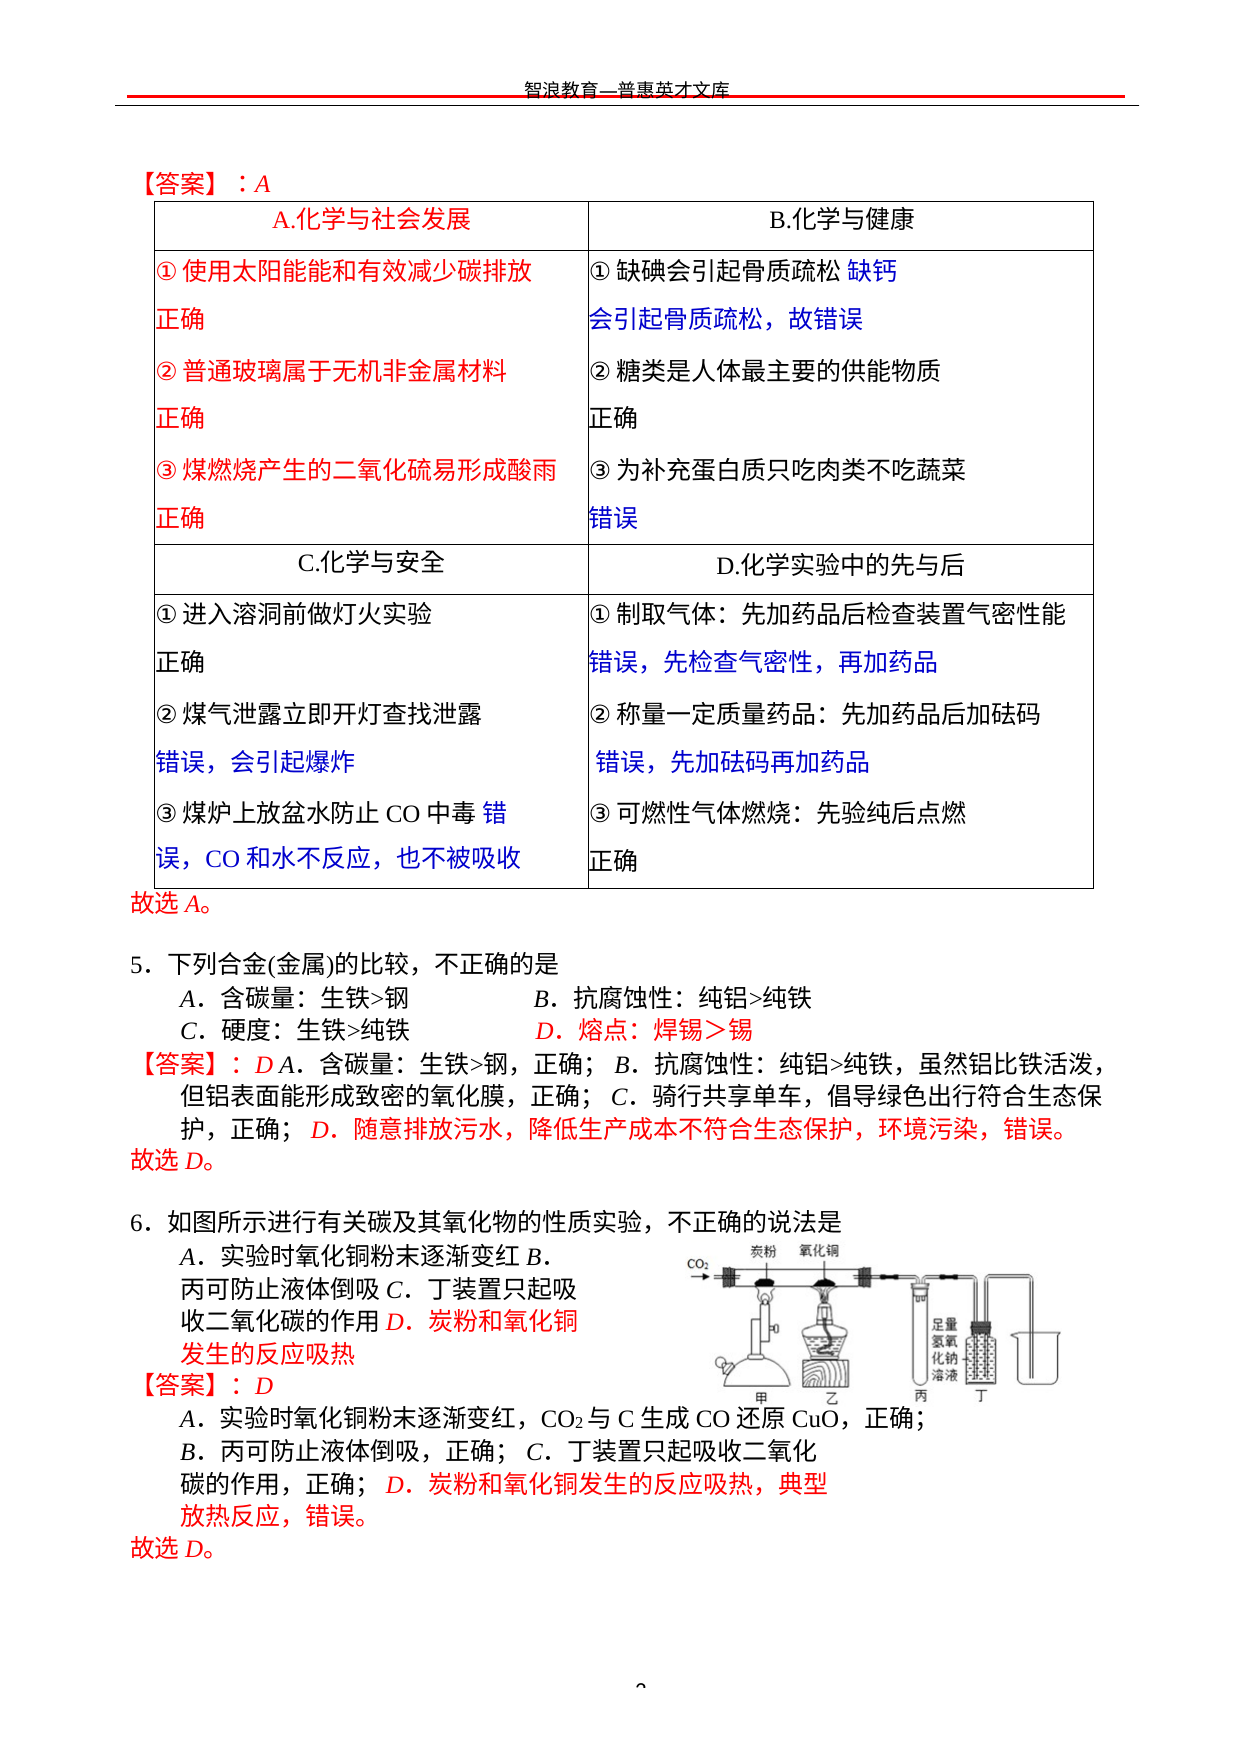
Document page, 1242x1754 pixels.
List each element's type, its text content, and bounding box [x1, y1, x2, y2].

text 【答案】：A [130, 166, 1142, 198]
table_cell ①缺碘会引起骨质疏松 缺钙会引起骨质疏松，故错误 ②糖类是人体最主要的供能物质 正确 ③为补充蛋白质只吃肉类不吃蔬菜 错误 [589, 251, 1093, 544]
picture [685, 1240, 1064, 1370]
text 【答案】：D A．含碳量：生铁>钢，正确； B．抗腐蚀性：纯铝>纯铁，虽然铝比铁活泼，但铝表面能形成致密的氧化膜，正确； C．骑行共享单车，倡导绿色出行符合生态保护，正确； D．随意排放污水，降低生产成本不符合生态保护，环境污染，错误。 [130, 1047, 1119, 1145]
text B．丙可防止液体倒吸，正确； C．丁装置只起吸收二氧化碳的作用，正确； D．炭粉和氧化铜发生的反应吸热，典型放热反应，错误。 [180, 1435, 832, 1532]
text 故选 D。 [130, 1145, 1142, 1176]
table_header A.化学与社会发展 [155, 202, 588, 250]
text 故选 A。 [130, 888, 1142, 919]
text A．实验时氧化铜粉末逐渐变红，CO2 与 C 生成 CO 还原 CuO，正确； [180, 1401, 1142, 1434]
text 6．如图所示进行有关碳及其氧化物的性质实验，不正确的说法是 [130, 1202, 1142, 1239]
text 故选 D。 [130, 1532, 1142, 1564]
table_header B.化学与健康 [589, 202, 1093, 250]
table_cell D.化学实验中的先与后 [589, 545, 1093, 594]
table_cell ①进入溶洞前做灯火实验 正确 ②煤气泄露立即开灯查找泄露 错误，会引起爆炸 ③煤炉上放盆水防止 CO 中毒 错误，CO 和水不反应，也不被吸收 [155, 595, 588, 887]
table_cell C.化学与安全 [155, 545, 588, 594]
table_cell ①使用太阳能能和有效减少碳排放 正确 ②普通玻璃属于无机非金属材料 正确 ③煤燃烧产生的二氧化硫易形成酸雨 正确 [155, 251, 588, 544]
text 5．下列合金(金属)的比较，不正确的是 [130, 945, 1142, 981]
text A．实验时氧化铜粉末逐渐变红 B．丙可防止液体倒吸 C．丁装置只起吸收二氧化碳的作用 D．炭粉和氧化铜发生的反应吸热 [180, 1240, 581, 1370]
table_cell ①制取气体：先加药品后检查装置气密性能 错误，先检查气密性，再加药品 ②称量一定质量药品：先加药品后加砝码 错误，先加砝码再加药品 ③可燃性气体燃烧：先验纯后点燃 正确 [589, 595, 1093, 887]
text A．含碳量：生铁>钢 B．抗腐蚀性：纯铝>纯铁 [180, 981, 1142, 1014]
text 【答案】：D [130, 1370, 1142, 1401]
text C．硬度：生铁>纯铁 D．熔点：焊锡＞锡 [180, 1014, 1142, 1046]
